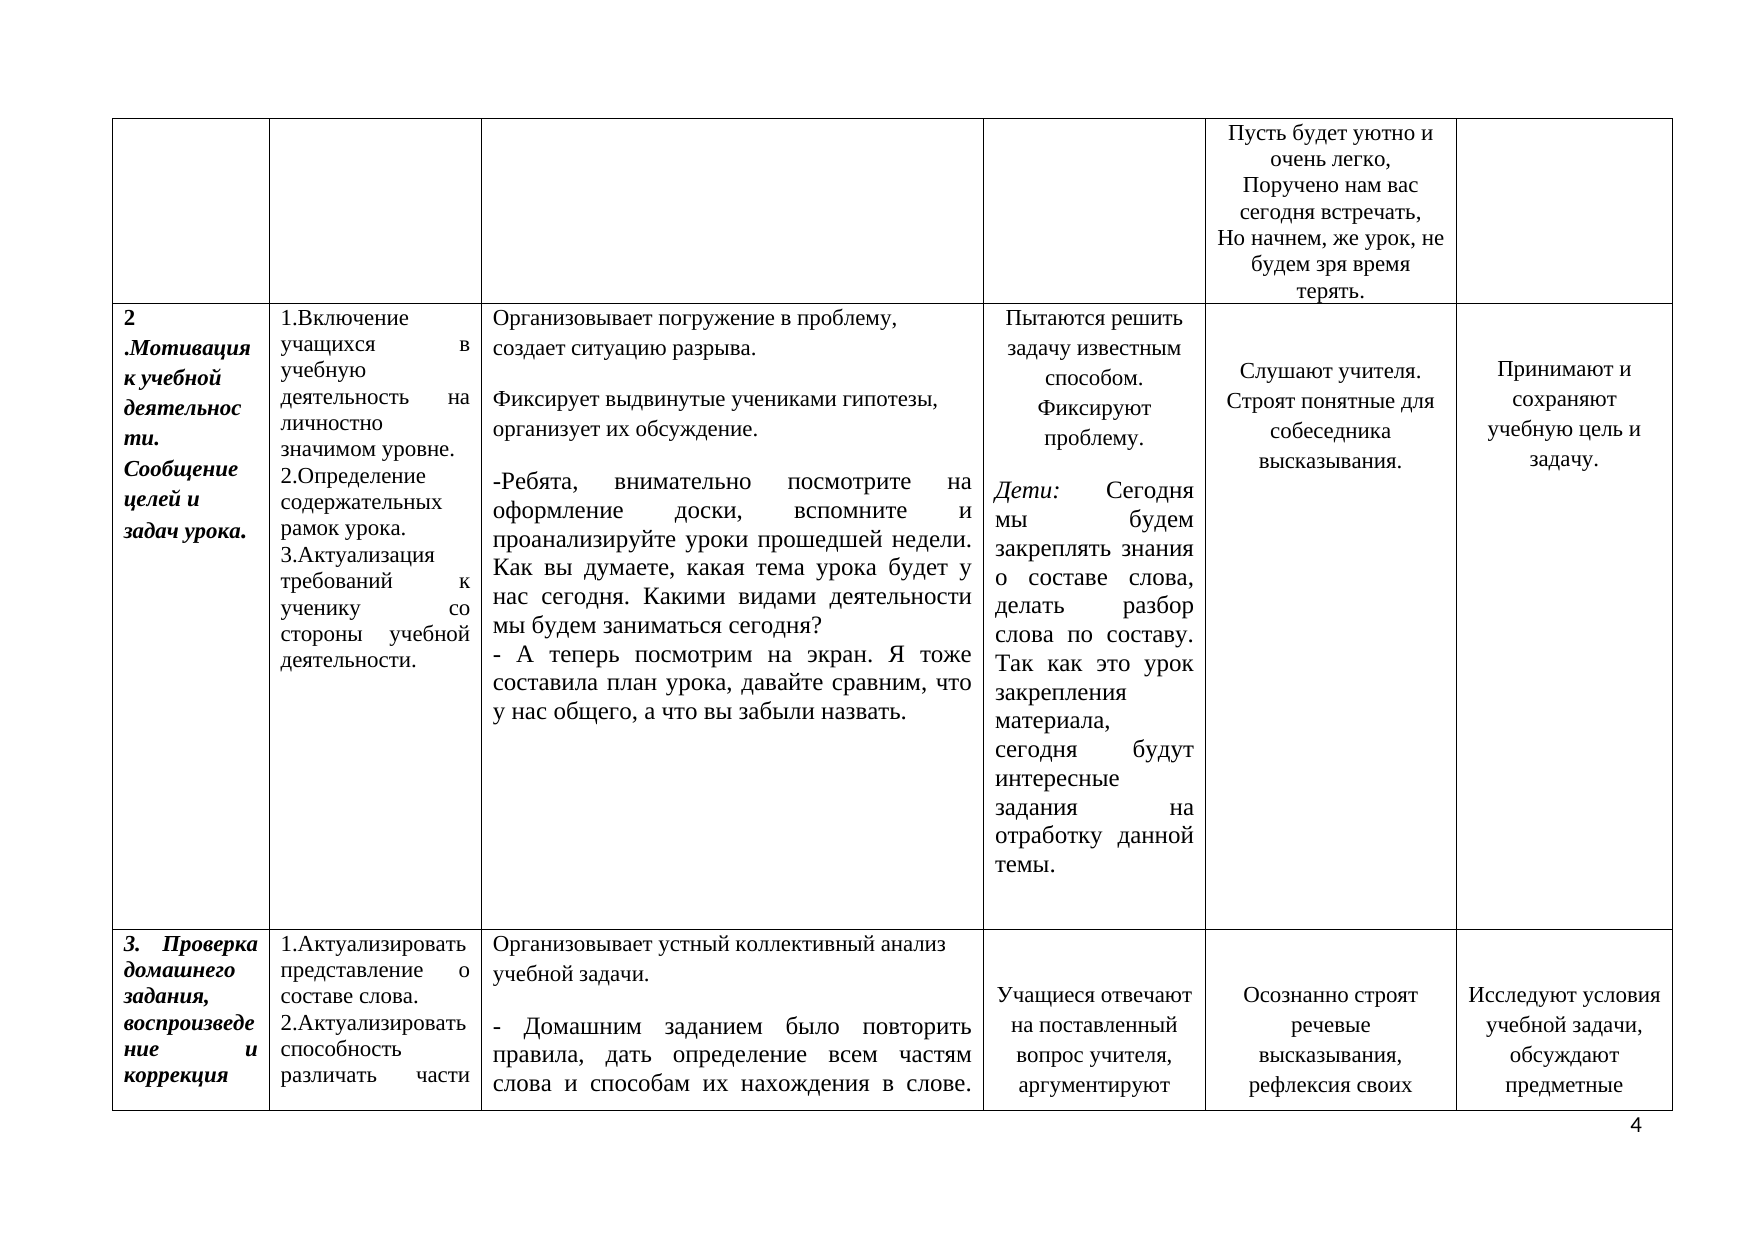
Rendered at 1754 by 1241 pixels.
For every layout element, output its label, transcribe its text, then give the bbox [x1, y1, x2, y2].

table_cell 2.Мотивация к учебной деятельности. Сообщение целей и задач урока. [113, 304, 269, 929]
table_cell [270, 930, 481, 1110]
table_cell Пытаются решить задачу известным способом. Фиксируют проблему. Дети: Сегодня мы будем закреплять знания о составе слова, делать разбор слова по составу. Так как это урок закрепления материала, сегодня будут интересные задания на отработку данной темы. [984, 304, 1205, 929]
table_cell Принимают и сохраняют учебную цель и задачу. [1457, 304, 1672, 929]
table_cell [1457, 119, 1672, 303]
table_cell Слушают учителя. Строят понятные для собеседника высказывания. [1206, 304, 1456, 929]
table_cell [482, 119, 983, 303]
table_cell 1.Включение учащихся в учебную деятельность на личностно значимом уровне. 2.Определение содержательных рамок урока. 3.Актуализация требований к ученику со стороны учебной деятельности. [270, 304, 481, 929]
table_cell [1206, 930, 1456, 1110]
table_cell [984, 119, 1205, 303]
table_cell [113, 119, 269, 303]
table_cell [1457, 930, 1672, 1110]
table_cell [482, 930, 983, 1110]
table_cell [984, 930, 1205, 1110]
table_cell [1206, 119, 1456, 303]
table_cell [270, 119, 481, 303]
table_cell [113, 930, 269, 1110]
table_cell Организовывает погружение в проблему, создает ситуацию разрыва. Фиксирует выдвинутые учениками гипотезы, организует их обсуждение. -Ребята, внимательно посмотрите на оформление доски, вспомните и проанализируйте уроки прошедшей недели. Как вы думаете, какая тема урока будет у нас сегодня. Какими видами деятельности мы будем заниматься сегодня? - А теперь посмотрим на экран. Я тоже составила план урока, давайте сравним, что у нас общего, а что вы забыли назвать. [482, 304, 983, 929]
